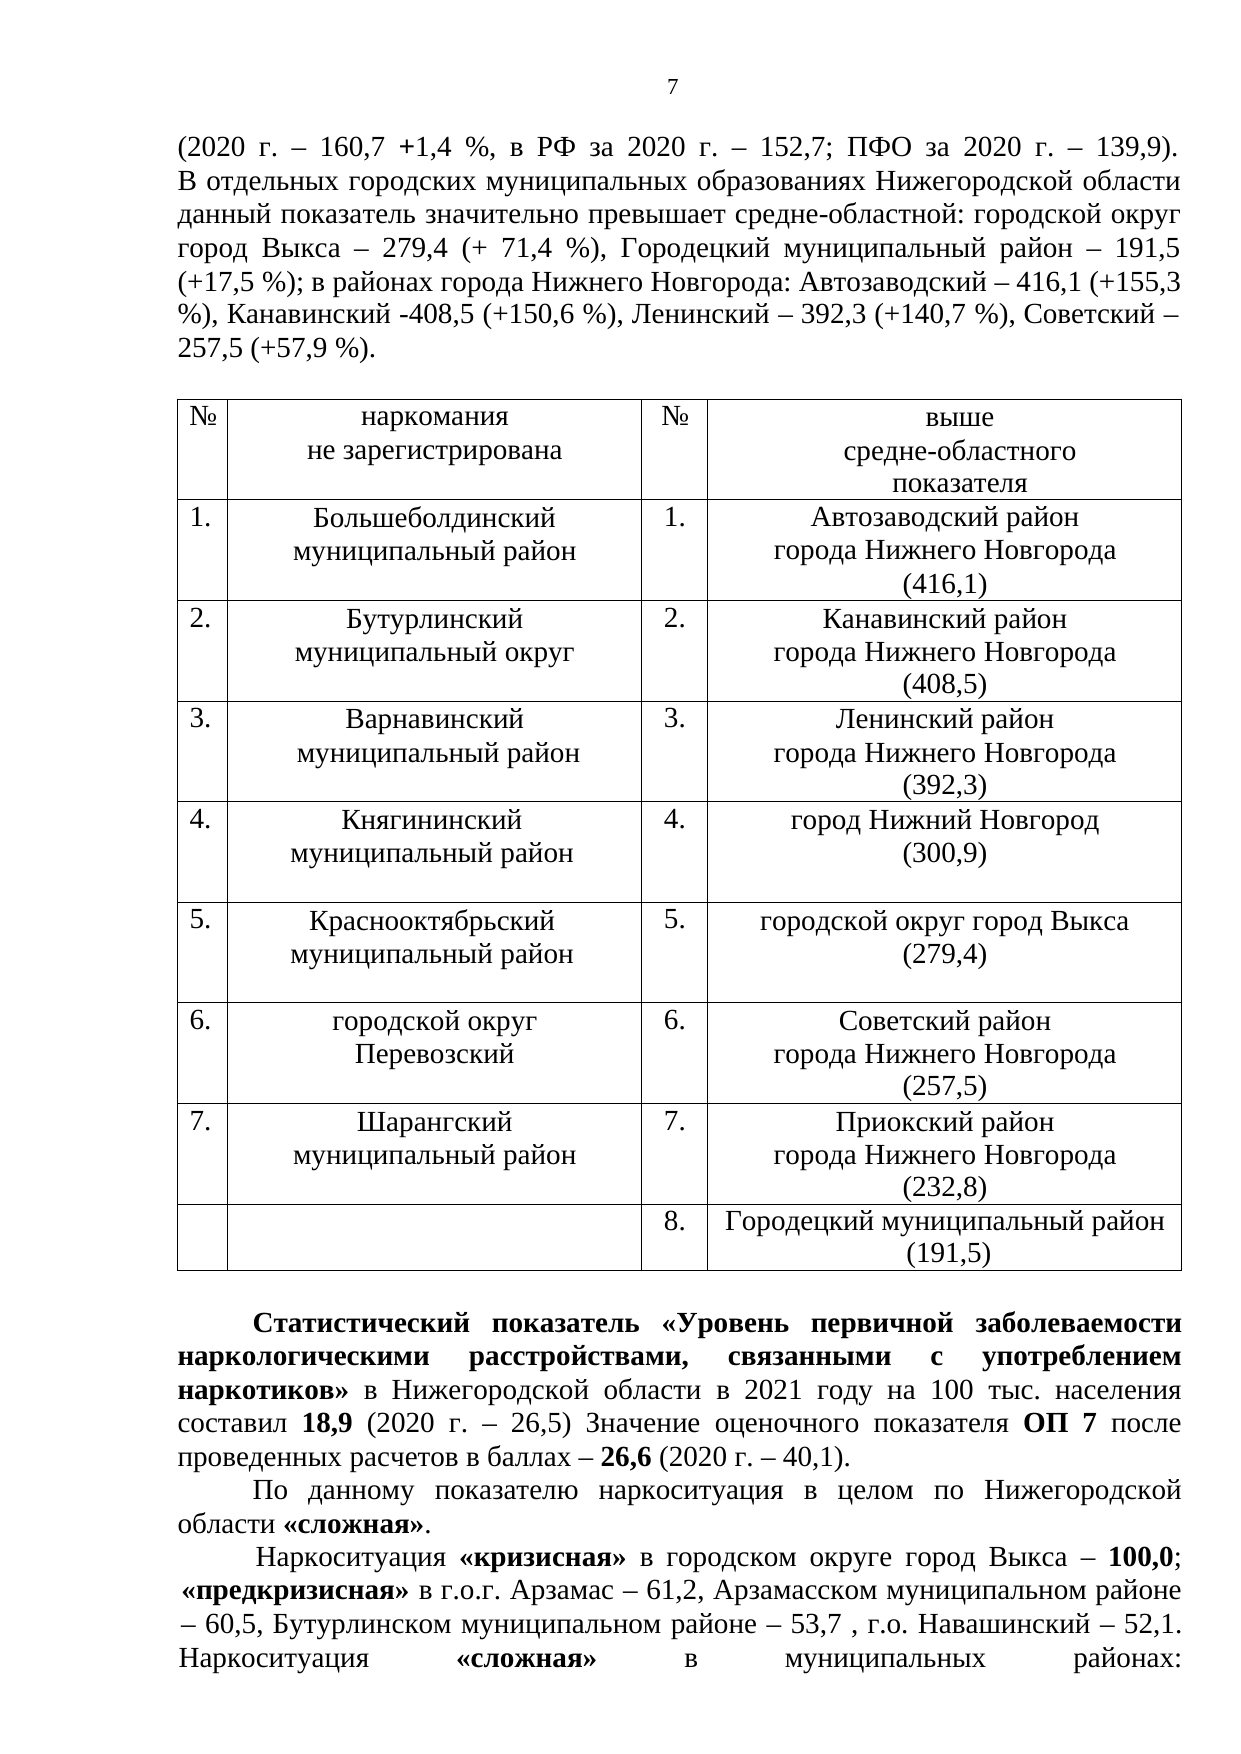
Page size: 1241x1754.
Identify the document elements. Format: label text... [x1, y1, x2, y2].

table_cell Приокский район города Нижнего Новгорода (232,8) [708, 1104, 1181, 1203]
table_header выше средне-областного показателя [708, 400, 1181, 499]
table_cell Большеболдинский муниципальный район [228, 500, 641, 600]
table_cell 3. [642, 702, 707, 801]
text В отдельных городских муниципальных образованиях Нижегородской области данный показатель значительно превышает средне-областной: городской округ город Выкса – 279,4 (+ 71,4 %), Городецкий муниципальный район – 191,5 (+17,5 %); в районах города Нижнего Новгорода: Автозаводский – 416,1 (+155,3 [177, 163, 1182, 297]
table_cell 1. [642, 500, 707, 600]
table_cell Автозаводский район города Нижнего Новгорода (416,1) [708, 500, 1181, 600]
list 60,5, Бутурлинском муниципальном районе – 53,7 , г.о. Навашинский – 52,1. Наркоситуация «сложная» в муниципальных районах: [177, 1607, 1182, 1674]
table_header наркомания не зарегистрирована [228, 400, 641, 499]
text «предкризисная» в г.о.г. Арзамас – 61,2, Арзамасском муниципальном районе [154, 1573, 1181, 1607]
text 257,5 (+57,9 %). [177, 331, 1240, 364]
table_cell 6. [178, 1003, 227, 1103]
table_cell 4. [178, 802, 227, 902]
table_cell 8. [642, 1205, 707, 1270]
table_cell 3. [178, 702, 227, 801]
table_cell Краснооктябрьский муниципальный район [228, 903, 641, 1002]
table_cell 6. [642, 1003, 707, 1103]
table_cell 4. [642, 802, 707, 902]
table_cell 5. [642, 903, 707, 1002]
table_cell 7. [642, 1104, 707, 1203]
table_cell Городецкий муниципальный район (191,5) [708, 1205, 1181, 1270]
table_cell городской округ город Выкса (279,4) [708, 903, 1181, 1002]
text %), Канавинский -408,5 (+150,6 %), Ленинский – 392,3 (+140,7 %), Советский – [177, 297, 1240, 331]
table_cell Канавинский район города Нижнего Новгорода (408,5) [708, 601, 1181, 701]
text (2020 г. – 160,7 +1,4 %, в РФ за 2020 г. – 152,7; ПФО за 2020 г. – 139,9). [177, 129, 1240, 163]
table_cell городской округ Перевозский [228, 1003, 641, 1103]
table_cell Шарангский муниципальный район [228, 1104, 641, 1203]
table_cell Советский район города Нижнего Новгорода (257,5) [708, 1003, 1181, 1103]
text По данному показателю наркоситуация в целом по Нижегородской области «сложная». [177, 1472, 1181, 1539]
table_cell город Нижний Новгород (300,9) [708, 802, 1181, 902]
table_cell 2. [178, 601, 227, 701]
table_cell [228, 1205, 641, 1270]
table_cell 7. [178, 1104, 227, 1203]
text Наркоситуация «кризисная» в городском округе город Выкса – 100,0; [154, 1539, 1182, 1573]
table_header № [178, 400, 227, 499]
table_cell 5. [178, 903, 227, 1002]
text Статистический показатель «Уровень первичной заболеваемости наркологическими расстройствами, связанными с употреблением наркотиков» в Нижегородской области в 2021 году на 100 тыс. населения составил 18,9 (2020 г. – 26,5) Значение оценочного показателя ОП 7 после проведенных расчетов в баллах – 26,6 (2020 г. – 40,1). [177, 1305, 1182, 1472]
table_header № [642, 400, 707, 499]
table_cell Ленинский район города Нижнего Новгорода (392,3) [708, 702, 1181, 801]
table_cell 2. [642, 601, 707, 701]
table_cell [178, 1205, 227, 1270]
table_cell Варнавинский муниципальный район [228, 702, 641, 801]
table_cell Княгининский муниципальный район [228, 802, 641, 902]
table_cell Бутурлинский муниципальный округ [228, 601, 641, 701]
table_cell 1. [178, 500, 227, 600]
